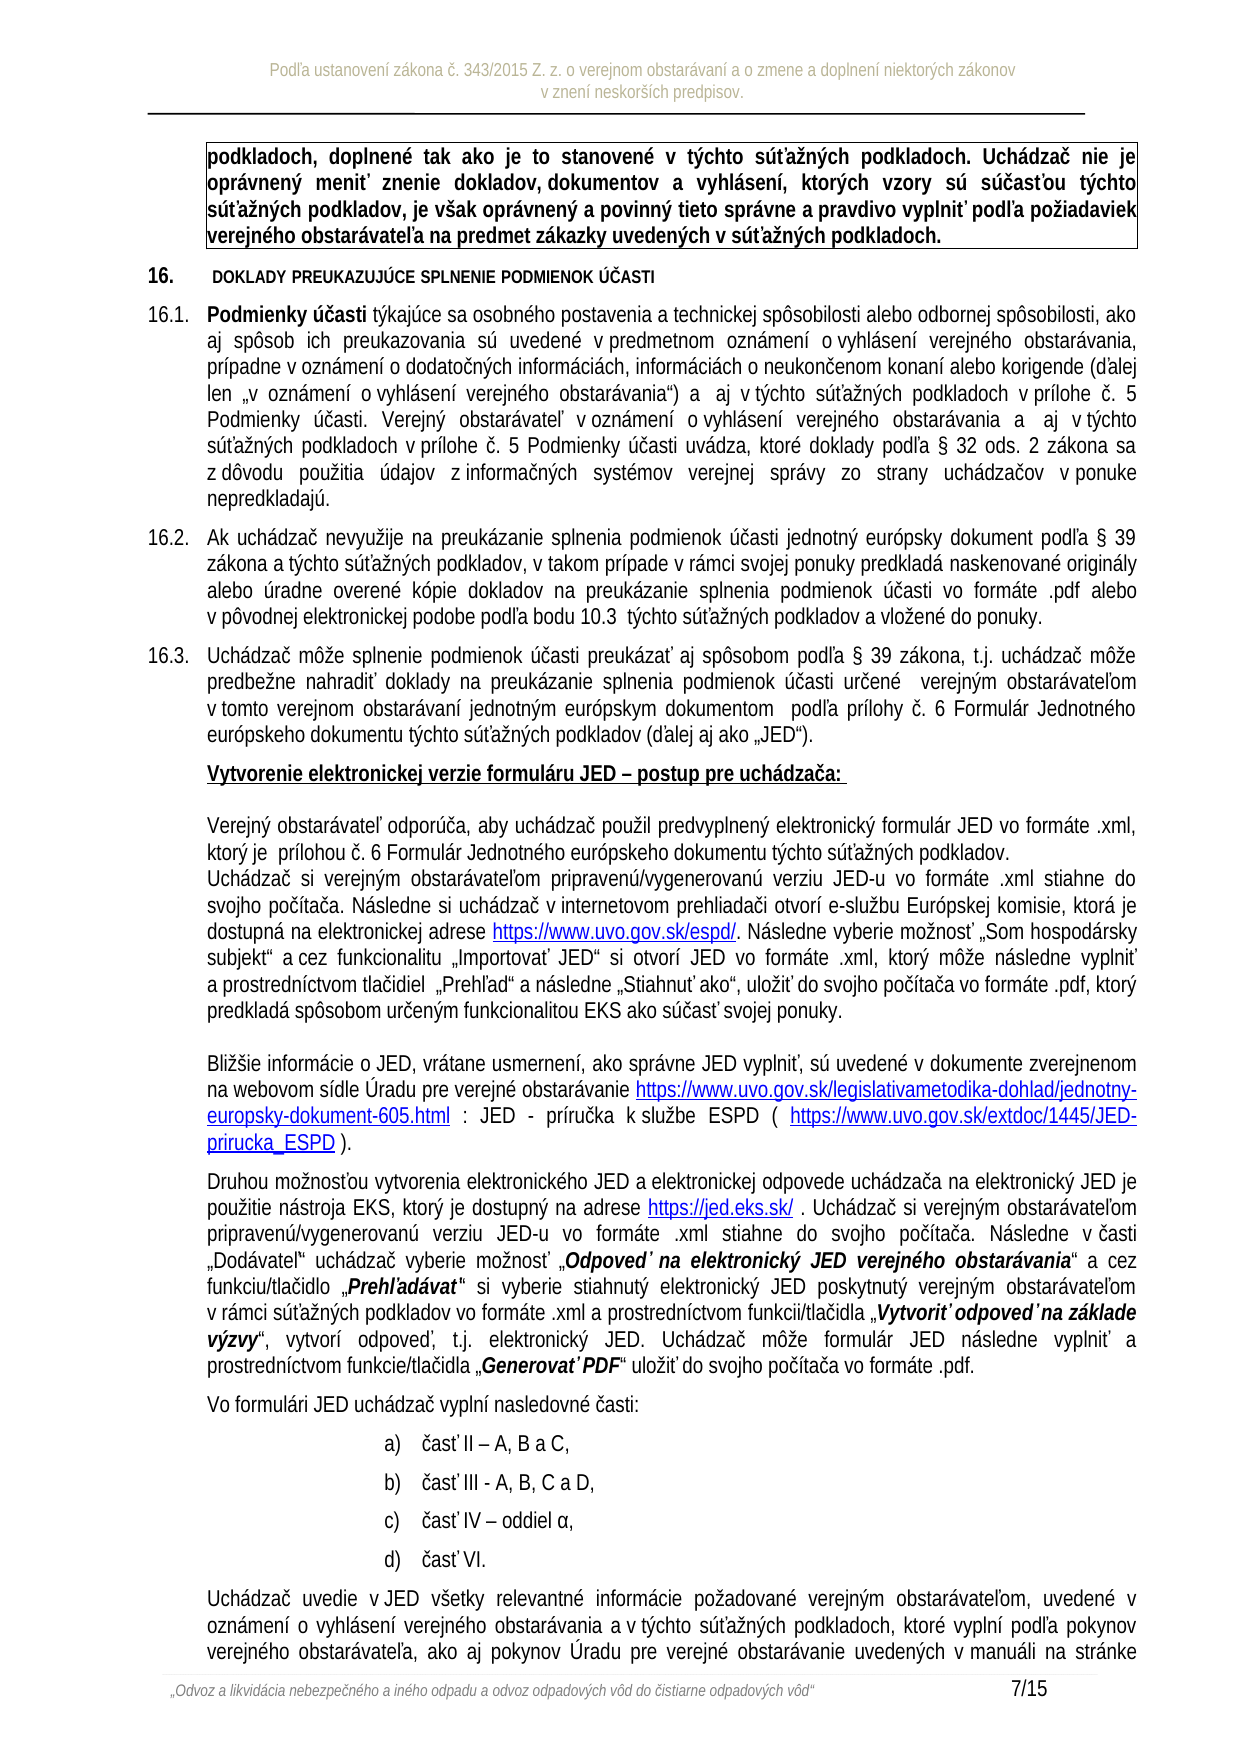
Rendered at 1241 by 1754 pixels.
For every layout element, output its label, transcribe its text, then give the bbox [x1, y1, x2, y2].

list časť II – A, B a C, [384, 1430, 1137, 1456]
list Ak uchádzač nevyužije na preukázanie splnenia podmienok účasti jednotný európsky dokument podľa § 39 zákona a týchto súťažných podkladov, v takom prípade v rámci svojej ponuky predkladá naskenované originály alebo úradne overené kópie dokladov na preukázanie splnenia podmienok účasti vo formáte .pdf alebo v pôvodnej elektronickej podobe podľa bodu 10.3 týchto súťažných podkladov a vložené do ponuky. [148, 524, 1137, 629]
text Bližšie informácie o JED, vrátane usmernení, ako správne JED vyplniť, sú uvedené v dokumente zverejnenom na webovom sídle Úradu pre verejné obstarávanie https://www.uvo.gov.sk/legislativametodika-dohlad/jednotny-europsky-dokument-605.html : JED - príručka k službe ESPD ( https://www.uvo.gov.sk/extdoc/1445/JED-prirucka_ESPD ). [207, 1050, 1137, 1155]
text Vo formulári JED uchádzač vyplní nasledovné časti: [207, 1391, 1137, 1417]
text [207, 143, 1137, 248]
text Druhou možnosťou vytvorenia elektronického JED a elektronickej odpovede uchádzača na elektronický JED je použitie nástroja EKS, ktorý je dostupný na adrese https://jed.eks.sk/ . Uchádzač si verejným obstarávateľom pripravenú/vygenerovanú verziu JED-u vo formáte .xml stiahne do svojho počítača. Následne v časti „Dodávateľ“ uchádzač vyberie možnosť „Odpoveď na elektronický JED verejného obstarávania“ a cez funkciu/tlačidlo „Prehľadávať“ si vyberie stiahnutý elektronický JED poskytnutý verejným obstarávateľom v rámci súťažných podkladov vo formáte .xml a prostredníctvom funkcii/tlačidla „Vytvoriť odpoveď na základe výzvy“, vytvorí odpoveď, t.j. elektronický JED. Uchádzač môže formulár JED následne vyplniť a prostredníctvom funkcie/tlačidla „Generovať PDF“ uložiť do svojho počítača vo formáte .pdf. [207, 1168, 1137, 1378]
list časť IV – oddiel α, [384, 1507, 1137, 1534]
list časť III - A, B, C a D, [384, 1469, 1137, 1495]
list Podmienky účasti týkajúce sa osobného postavenia a technickej spôsobilosti alebo odbornej spôsobilosti, ako aj spôsob ich preukazovania sú uvedené v predmetnom oznámení o vyhlásení verejného obstarávania, prípadne v oznámení o dodatočných informáciách, informáciách o neukončenom konaní alebo korigende (ďalej len „v oznámení o vyhlásení verejného obstarávania“) a aj v týchto súťažných podkladoch v prílohe č. 5 Podmienky účasti. Verejný obstarávateľ v oznámení o vyhlásení verejného obstarávania a aj v týchto súťažných podkladoch v prílohe č. 5 Podmienky účasti uvádza, ktoré doklady podľa § 32 ods. 2 zákona sa z dôvodu použitia údajov z informačných systémov verejnej správy zo strany uchádzačov v ponuke nepredkladajú. [148, 301, 1137, 511]
text Vytvorenie elektronickej verzie formuláru JED – postup pre uchádzača: [207, 760, 1137, 786]
list časť VI. [384, 1546, 1137, 1573]
list Uchádzač môže splnenie podmienok účasti preukázať aj spôsobom podľa § 39 zákona, t.j. uchádzač môže predbežne nahradiť doklady na preukázanie splnenia podmienok účasti určené verejným obstarávateľom v tomto verejnom obstarávaní jednotným európskym dokumentom podľa prílohy č. 6 Formulár Jednotného európskeho dokumentu týchto súťažných podkladov (ďalej aj ako „JED“). [148, 642, 1137, 747]
text Verejný obstarávateľ odporúča, aby uchádzač použil predvyplnený elektronický formulár JED vo formáte .xml, ktorý je prílohou č. 6 Formulár Jednotného európskeho dokumentu týchto súťažných podkladov. [207, 812, 1137, 865]
text Uchádzač si verejným obstarávateľom pripravenú/vygenerovanú verziu JED-u vo formáte .xml stiahne do svojho počítača. Následne si uchádzač v internetovom prehliadači otvorí e-službu Európskej komisie, ktorá je dostupná na elektronickej adrese https://www.uvo.gov.sk/espd/. Následne vyberie možnosť „Som hospodársky subjekt“ a cez funkcionalitu „Importovať JED“ si otvorí JED vo formáte .xml, ktorý môže následne vyplniť a prostredníctvom tlačidiel „Prehľad“ a následne „Stiahnuť ako“, uložiť do svojho počítača vo formáte .pdf, ktorý predkladá spôsobom určeným funkcionalitou EKS ako súčasť svojej ponuky. [207, 865, 1137, 1023]
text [207, 1585, 1137, 1664]
list doklady preukazujúce splnenie podmienok účasti [148, 262, 1137, 288]
